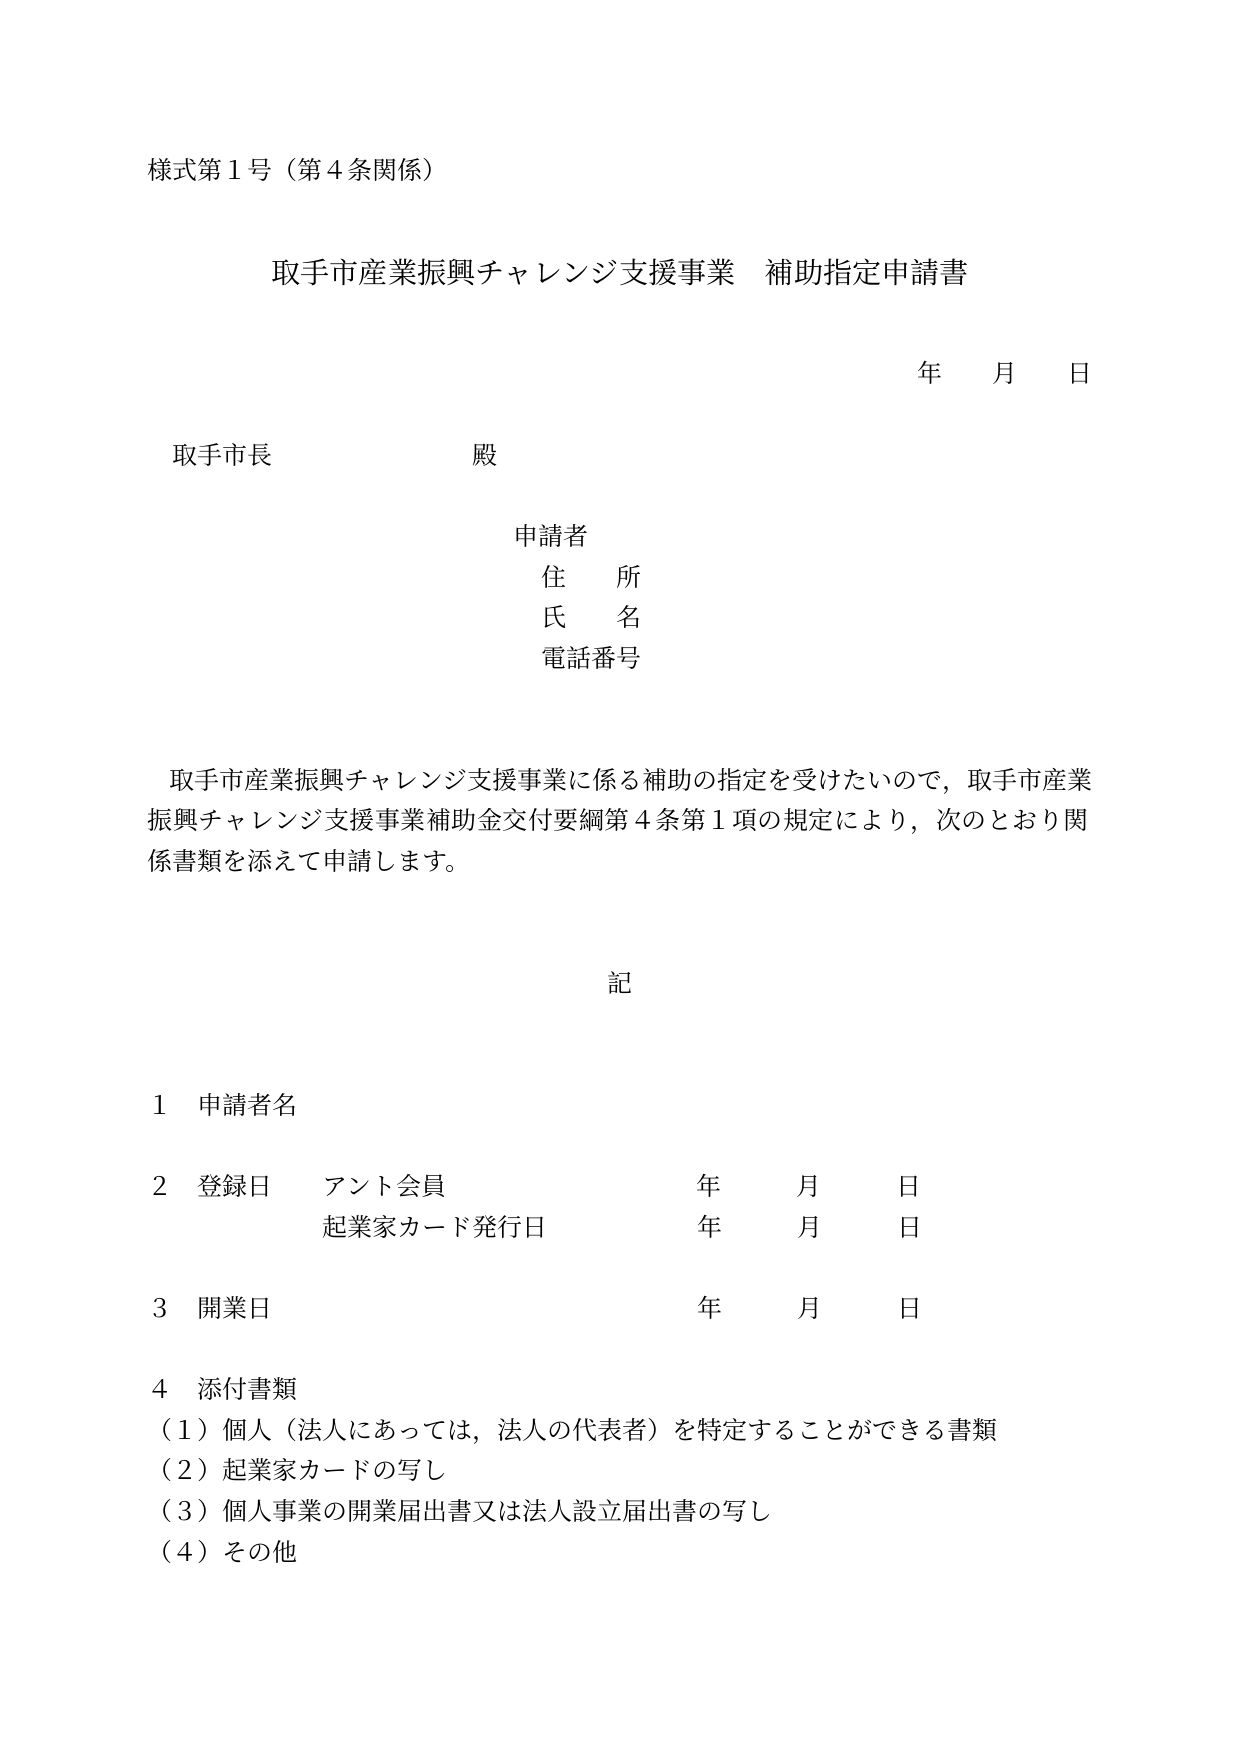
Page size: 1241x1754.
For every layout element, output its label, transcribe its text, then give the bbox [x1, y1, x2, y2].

text 起業家カード発行日 年 月 日 [148, 1205, 1005, 1246]
text 氏 名 [541, 596, 1093, 636]
text 取手市産業振興チャレンジ支援事業 補助指定申請書 [148, 230, 1093, 311]
text 取手市産業振興チャレンジ支援事業に係る補助の指定を受けたいので，取手市産業振興チャレンジ支援事業補助金交付要綱第４条第１項の規定により，次のとおり関係書類を添えて申請します。 [148, 758, 1093, 880]
text ４ 添付書類 [148, 1367, 1005, 1408]
text ３ 開業日 年 月 日 [148, 1286, 1005, 1327]
text 申請者 [148, 514, 1093, 555]
text 住 所 [541, 555, 1093, 596]
text （２）起業家カードの写し [148, 1449, 1093, 1489]
text （４）その他 [148, 1530, 1093, 1571]
subtitle 記 [148, 961, 1093, 1002]
text 様式第１号（第４条関係） [148, 149, 1093, 189]
text １ 申請者名 [148, 1083, 1005, 1124]
text 取手市長 殿 [148, 433, 1093, 474]
text （３）個人事業の開業届出書又は法人設立届出書の写し [148, 1489, 1093, 1530]
text ２ 登録日 アント会員 年 月 日 [148, 1164, 1005, 1205]
text 年 月 日 [148, 352, 1093, 392]
text （１）個人（法人にあっては，法人の代表者）を特定することができる書類 [148, 1408, 1093, 1449]
text 電話番号 [541, 636, 1093, 677]
